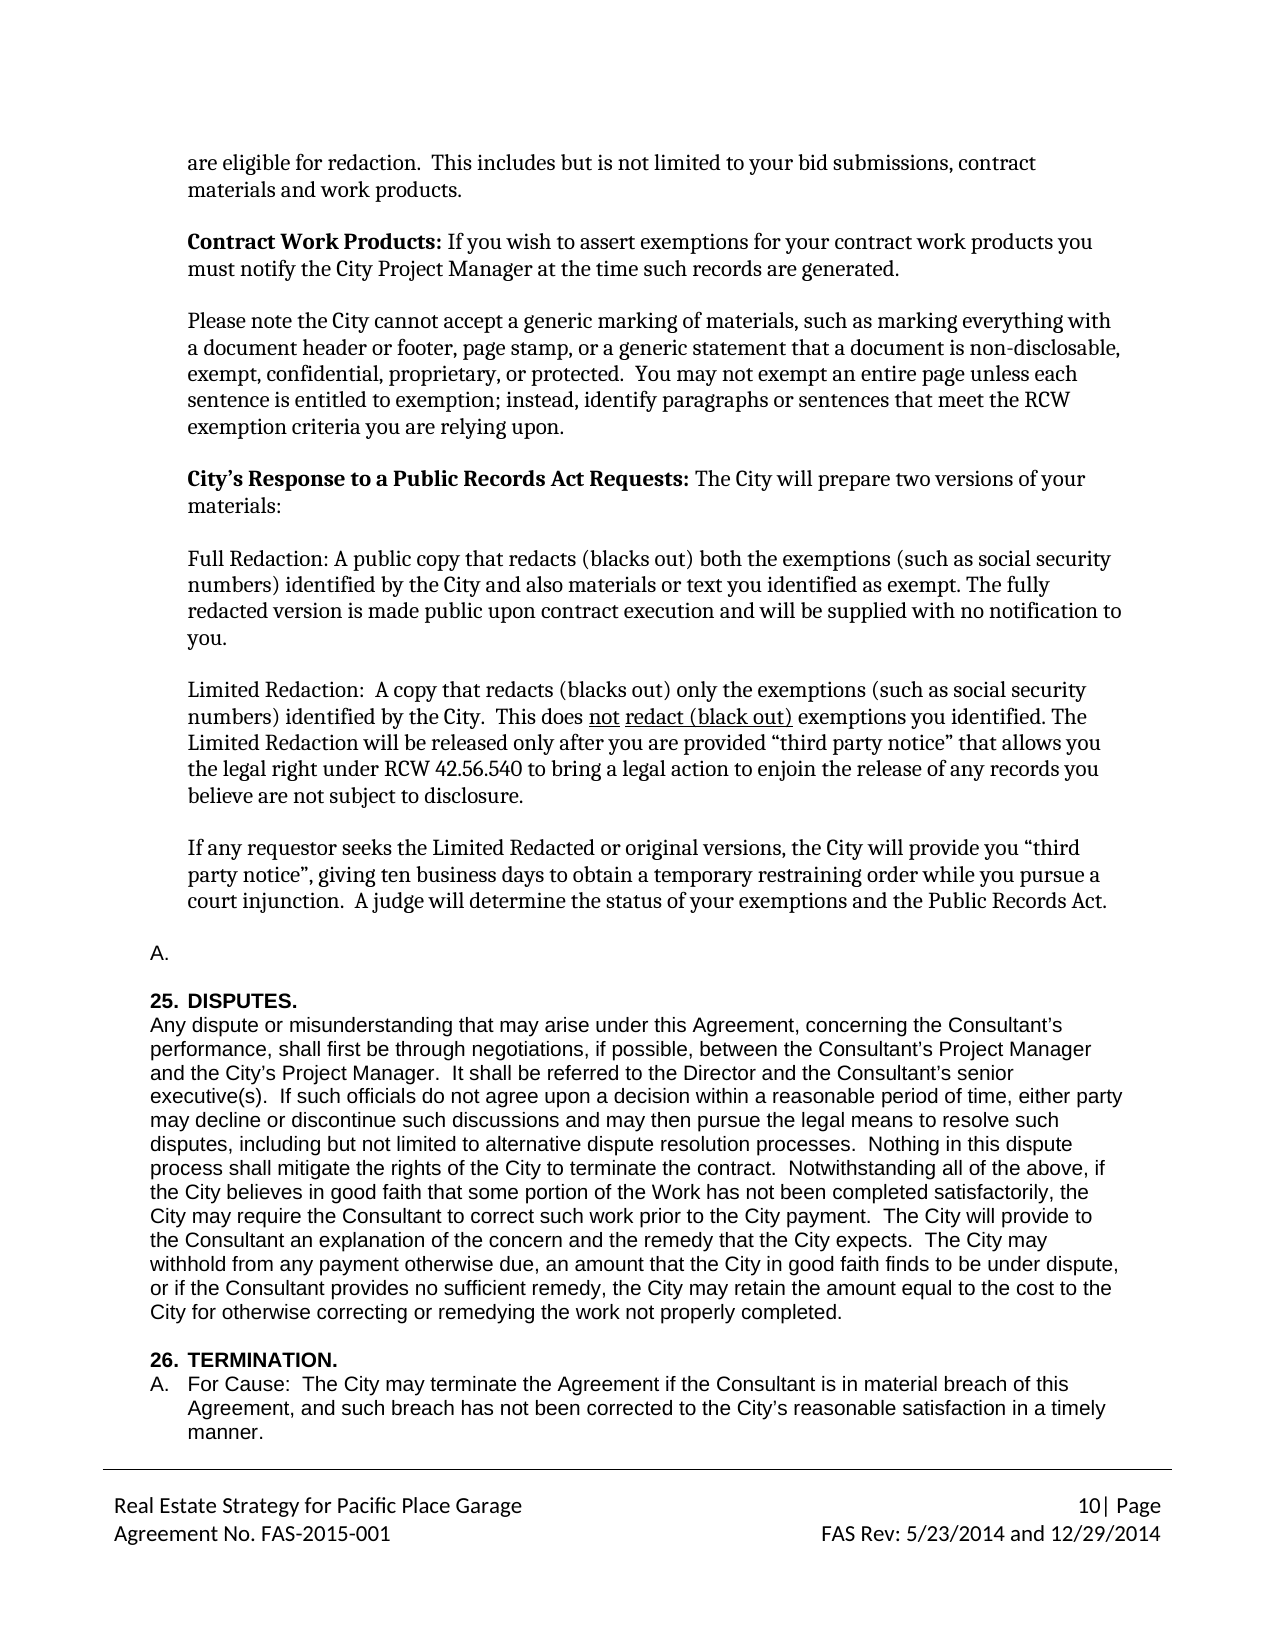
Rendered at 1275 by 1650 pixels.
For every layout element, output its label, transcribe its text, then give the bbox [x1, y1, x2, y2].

text Full Redaction: A public copy that redacts (blacks out) both the exemptions (such as social security numbers) identified by the City and also materials or text you identified as exempt. The fully redacted version is made public upon contract execution and will be supplied with no notification to you. [187, 545, 1125, 651]
text Any dispute or misunderstanding that may arise under this Agreement, concerning the Consultant’s performance, shall first be through negotiations, if possible, between the Consultant’s Project Manager and the City’s Project Manager. It shall be referred to the Director and the Consultant’s senior executive(s). If such officials do not agree upon a decision within a reasonable period of time, either party may decline or discontinue such discussions and may then pursue the legal means to resolve such disputes, including but not limited to alternative dispute resolution processes. Nothing in this dispute process shall mitigate the rights of the City to terminate the contract. Notwithstanding all of the above, if the City believes in good faith that some portion of the Work has not been completed satisfactorily, the City may require the Consultant to correct such work prior to the City payment. The City will provide to the Consultant an explanation of the concern and the remedy that the City expects. The City may withhold from any payment otherwise due, an amount that the City in good faith finds to be under dispute, or if the Consultant provides no sufficient remedy, the City may retain the amount equal to the cost to the City for otherwise correcting or remedying the work not properly completed. [150, 1012, 1125, 1324]
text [187, 150, 1125, 203]
list TERMINATION. [150, 1348, 1125, 1372]
text Limited Redaction: A copy that redacts (blacks out) only the exemptions (such as social security numbers) identified by the City. This does not redact (black out) exemptions you identified. The Limited Redaction will be released only after you are provided “third party notice” that allows you the legal right under RCW 42.56.540 to bring a legal action to enjoin the release of any records you believe are not subject to disclosure. [187, 677, 1125, 809]
text City’s Response to a Public Records Act Requests: The City will prepare two versions of your materials: [187, 466, 1125, 519]
list For Cause: The City may terminate the Agreement if the Consultant is in material breach of this Agreement, and such breach has not been corrected to the City’s reasonable satisfaction in a timely manner. [150, 1372, 1125, 1444]
text Contract Work Products: If you wish to assert exemptions for your contract work products you must notify the City Project Manager at the time such records are generated. [187, 229, 1125, 282]
text Please note the City cannot accept a generic marking of materials, such as marking everything with a document header or footer, page stamp, or a generic statement that a document is non-disclosable, exempt, confidential, proprietary, or protected. You may not exempt an entire page unless each sentence is entitled to exemption; instead, identify paragraphs or sentences that meet the RCW exemption criteria you are relying upon. [187, 308, 1125, 440]
list DISPUTES. [150, 988, 1125, 1012]
text If any requestor seeks the Limited Redacted or original versions, the City will provide you “third party notice”, giving ten business days to obtain a temporary restraining order while you pursue a court injunction. A judge will determine the status of your exemptions and the Public Records Act. [187, 835, 1125, 914]
